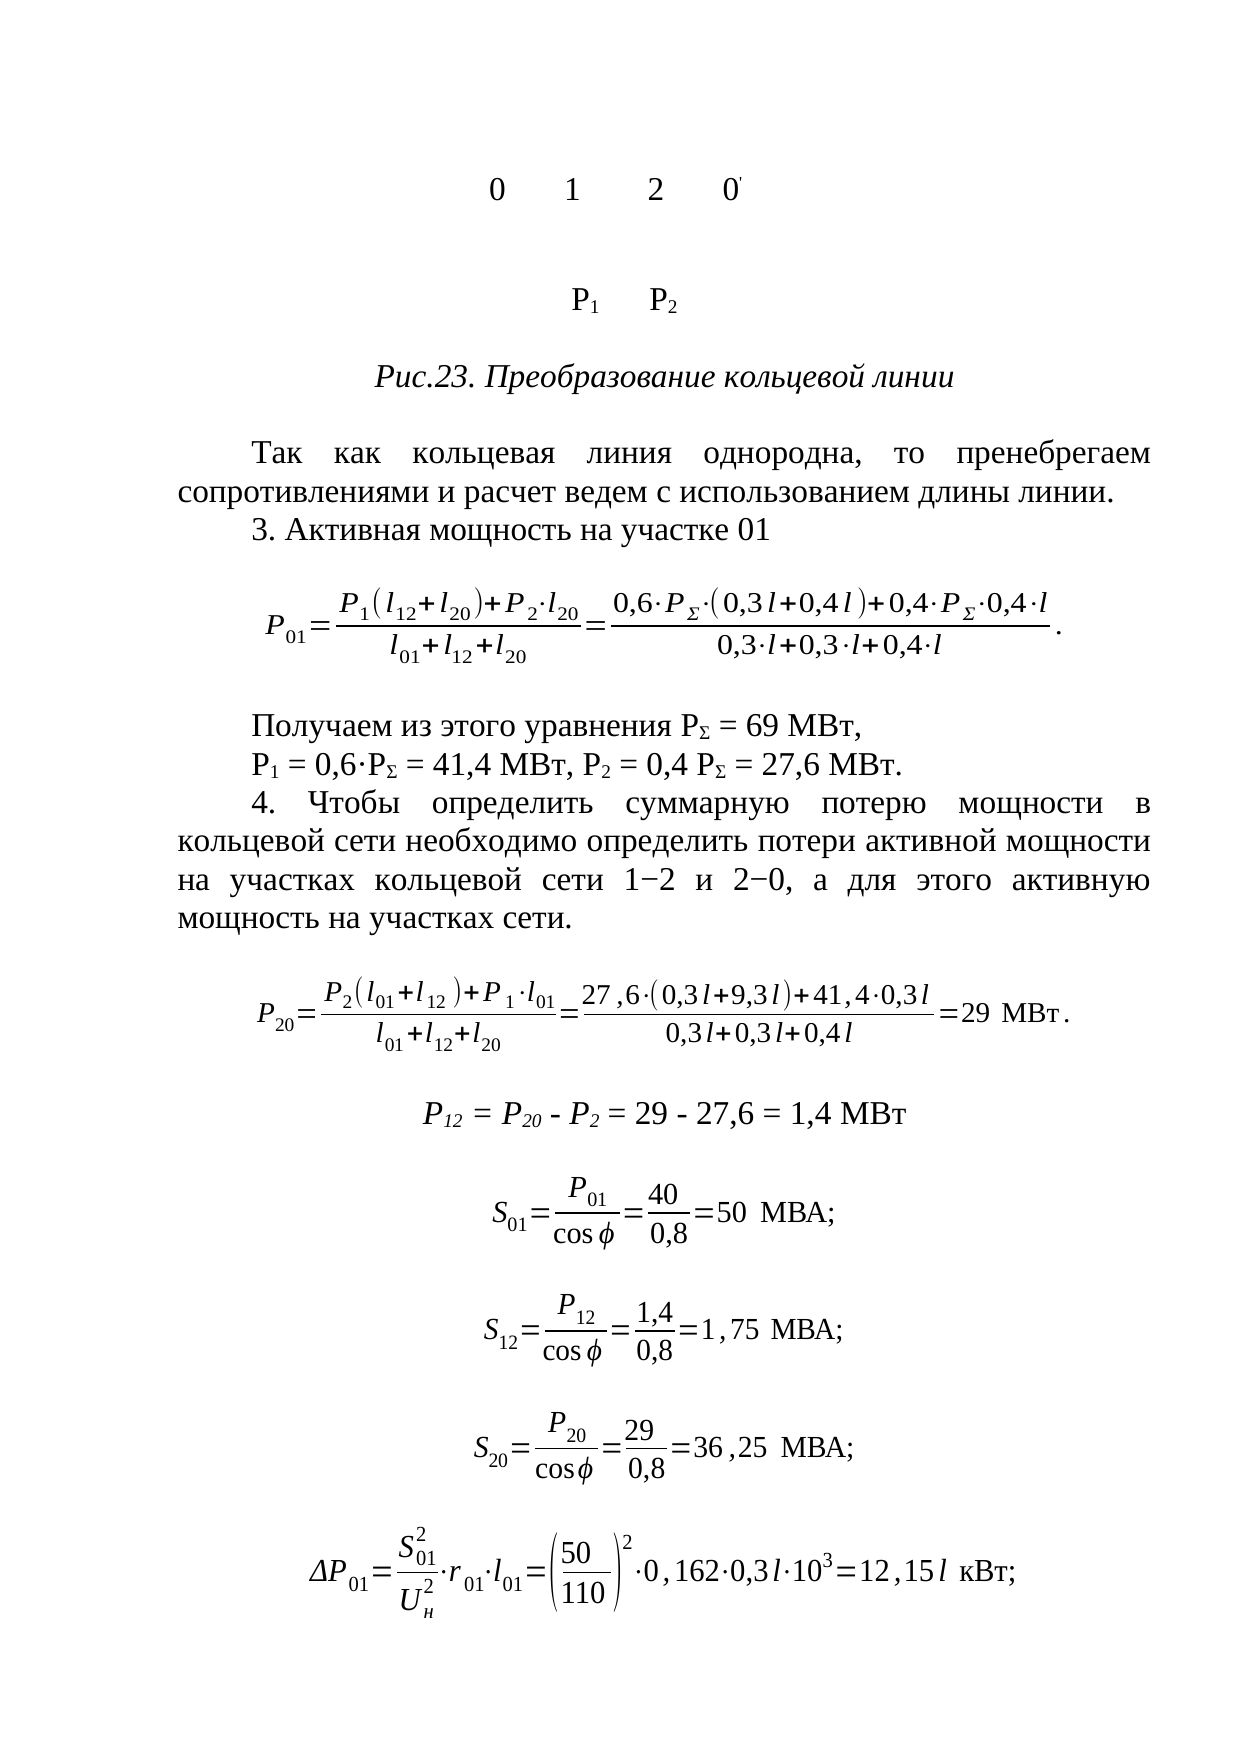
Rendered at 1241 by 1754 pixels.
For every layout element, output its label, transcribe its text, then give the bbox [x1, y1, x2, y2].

text P12 = P20 - P2 = 29 - 27,6 = 1,4 МВт [177, 1093, 1152, 1132]
text P1 P2 [177, 279, 1152, 317]
text 0 1 2 0' [177, 169, 1152, 207]
text 4. Чтобы определить суммарную потерю мощности в кольцевой сети необходимо определить потери активной мощности на участках кольцевой сети 1−2 и 2−0, а для этого активную мощность на участках сети. [177, 782, 1152, 936]
text P1 = 0,6·PΣ = 41,4 МВт, P2 = 0,4 PΣ = 27,6 МВт. [177, 744, 1152, 782]
text 3. Активная мощность на участке 01 [177, 509, 1152, 547]
text Рис.23. Преобразование кольцевой линии [177, 356, 1152, 394]
text Так как кольцевая линия однородна, то пренебрегаем сопротивлениями и расчет ведем с использованием длины линии. [177, 432, 1152, 509]
text Получаем из этого уравнения PΣ = 69 МВт, [177, 706, 1152, 744]
